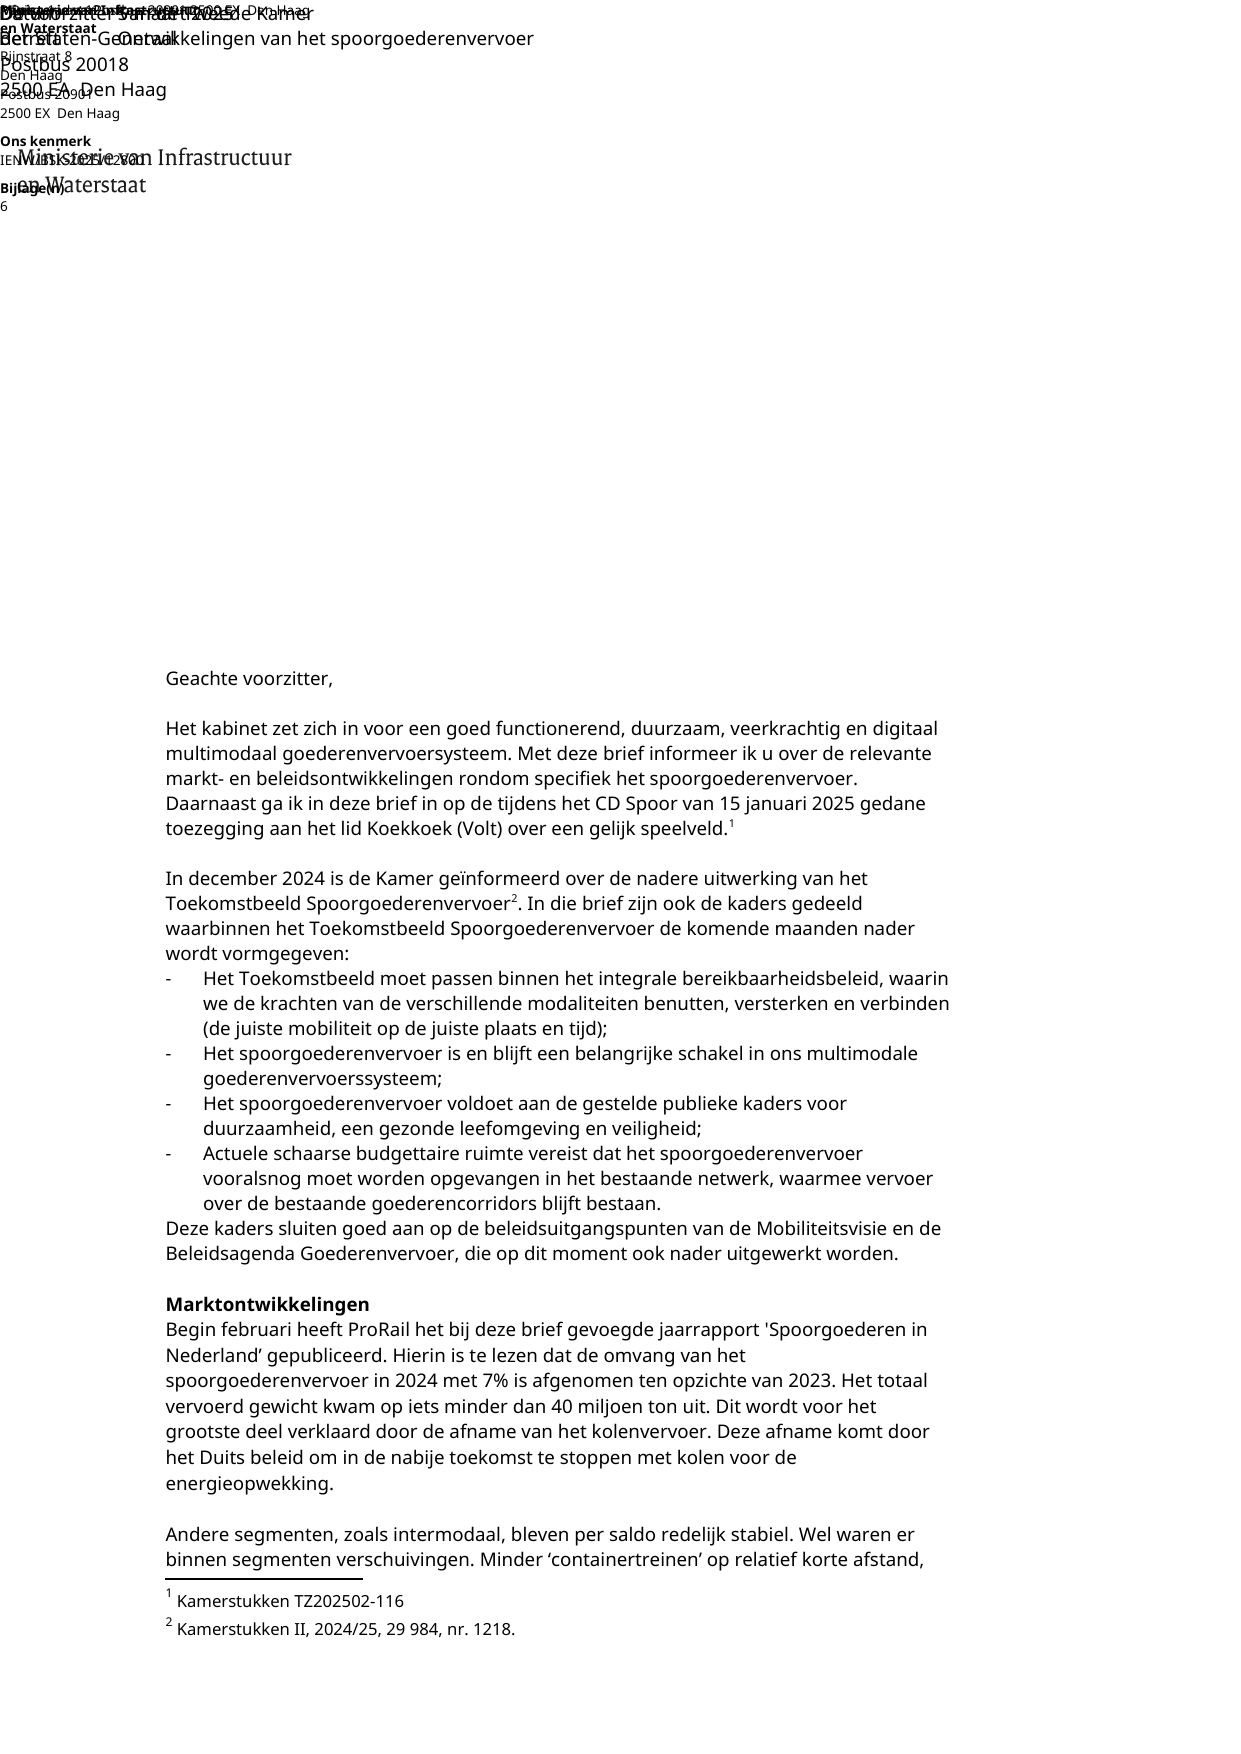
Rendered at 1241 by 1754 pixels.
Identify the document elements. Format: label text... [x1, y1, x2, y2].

text Marktontwikkelingen [165, 1291, 951, 1317]
list Actuele schaarse budgettaire ruimte vereist dat het spoorgoederenvervoer vooralsnog moet worden opgevangen in het bestaande netwerk, waarmee vervoer over de bestaande goederencorridors blijft bestaan. [165, 1141, 951, 1216]
text Het kabinet zet zich in voor een goed functionerend, duurzaam, veerkrachtig en digitaal multimodaal goederenvervoersysteem. Met deze brief informeer ik u over de relevante markt- en beleidsontwikkelingen rondom specifiek het spoorgoederenvervoer. Daarnaast ga ik in deze brief in op de tijdens het CD Spoor van 15 januari 2025 gedane toezegging aan het lid Koekkoek (Volt) over een gelijk speelveld. [165, 716, 951, 841]
list Het spoorgoederenvervoer voldoet aan de gestelde publieke kaders voor duurzaamheid, een gezonde leefomgeving en veiligheid; [165, 1091, 951, 1141]
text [165, 1521, 951, 1572]
picture [159, 11, 164, 19]
list Het spoorgoederenvervoer is en blijft een belangrijke schakel in ons multimodale goederenvervoerssysteem; [165, 1041, 951, 1091]
text Begin februari heeft ProRail het bij deze brief gevoegde jaarrapport 'Spoorgoederen in Nederland’ gepubliceerd. Hierin is te lezen dat de omvang van het spoorgoederenvervoer in 2024 met 7% is afgenomen ten opzichte van 2023. Het totaal vervoerd gewicht kwam op iets minder dan 40 miljoen ton uit. Dit wordt voor het grootste deel verklaard door de afname van het kolenvervoer. Deze afname komt door het Duits beleid om in de nabije toekomst te stoppen met kolen voor de energieopwekking. [165, 1317, 951, 1495]
text In december 2024 is de Kamer geïnformeerd over de nadere uitwerking van het Toekomstbeeld Spoorgoederenvervoer. In die brief zijn ook de kaders gedeeld waarbinnen het Toekomstbeeld Spoorgoederenvervoer de komende maanden nader wordt vormgegeven: [165, 866, 951, 966]
text Deze kaders sluiten goed aan op de beleidsuitgangspunten van de Mobiliteitsvisie en de Beleidsagenda Goederenvervoer, die op dit moment ook nader uitgewerkt worden. [165, 1216, 951, 1266]
list Het Toekomstbeeld moet passen binnen het integrale bereikbaarheidsbeleid, waarin we de krachten van de verschillende modaliteiten benutten, versterken en verbinden (de juiste mobiliteit op de juiste plaats en tijd); [165, 966, 951, 1041]
text Geachte voorzitter, [165, 666, 951, 691]
picture [0, 0, 384, 260]
